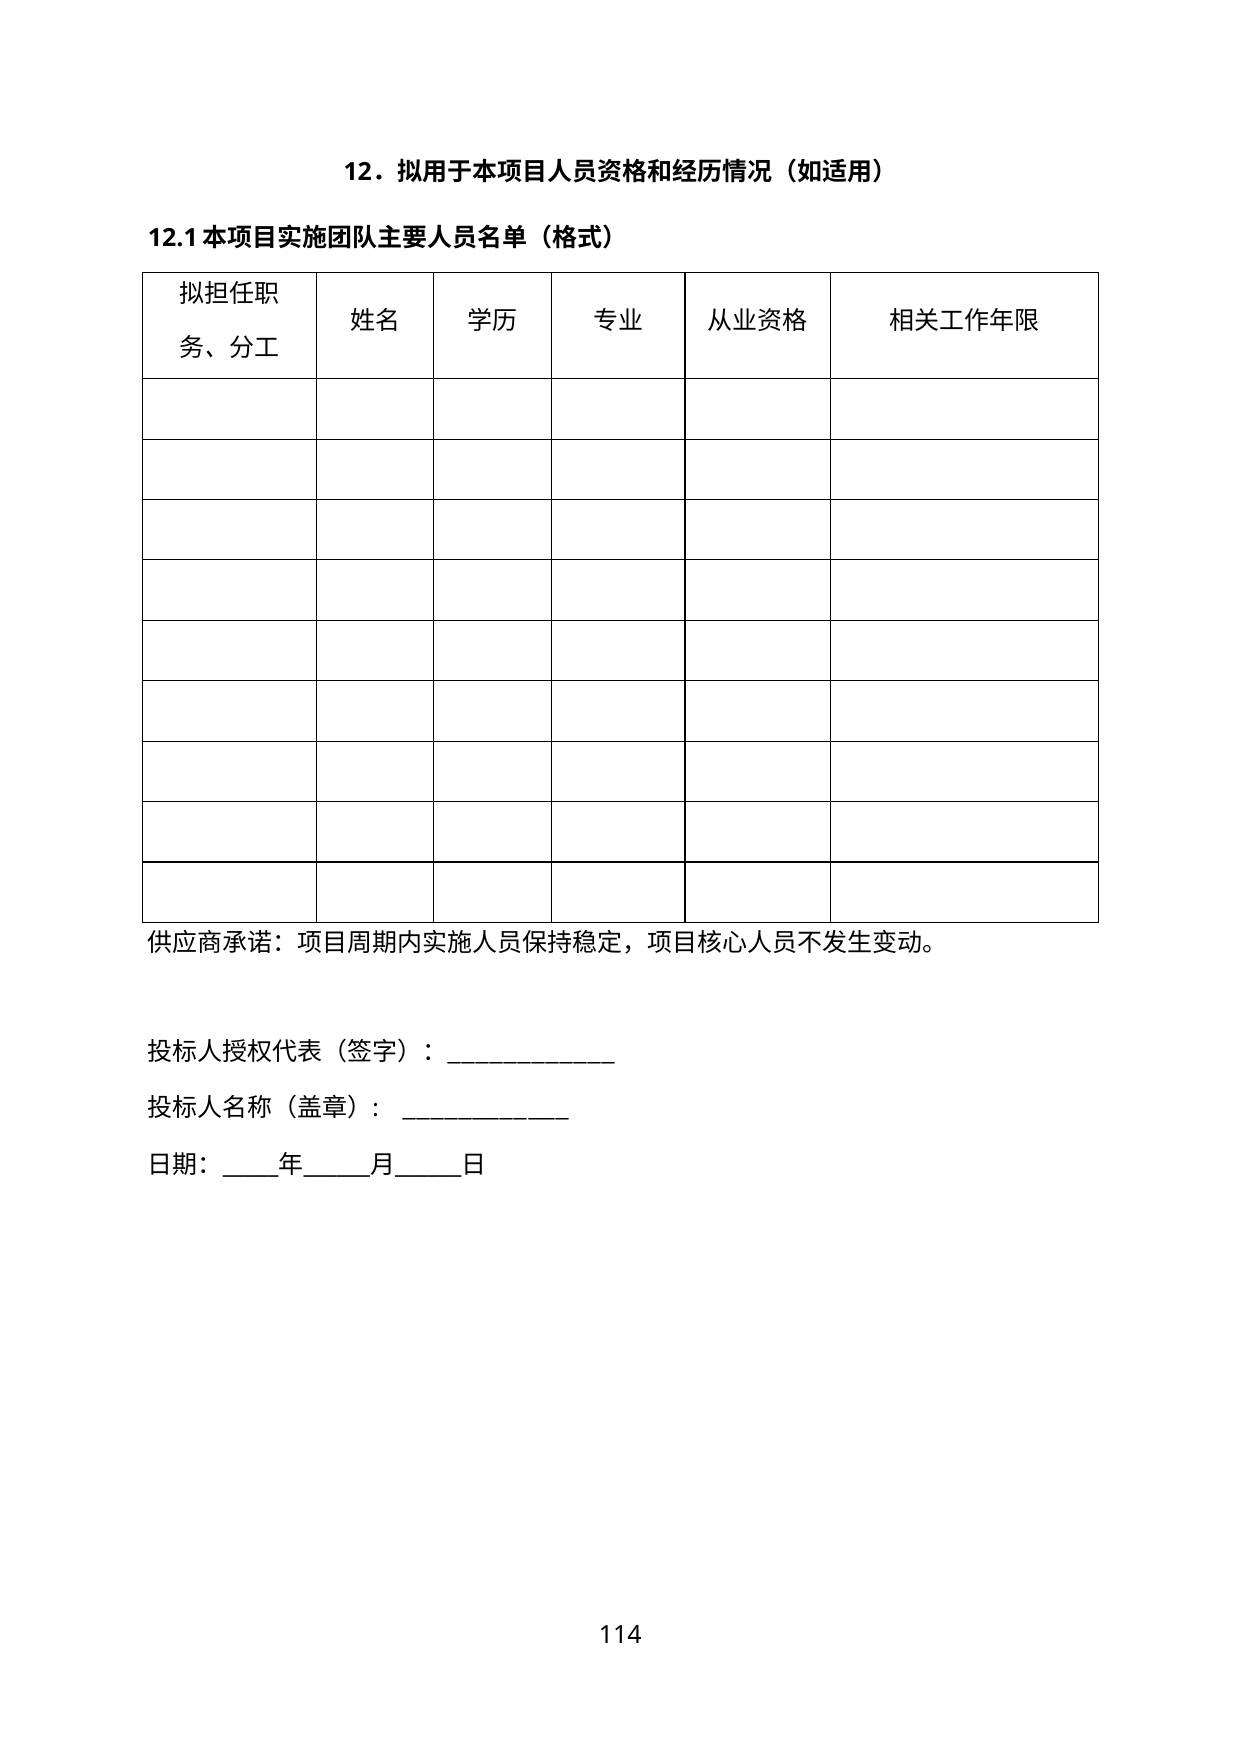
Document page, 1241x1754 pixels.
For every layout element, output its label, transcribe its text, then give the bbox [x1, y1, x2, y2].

table_cell [434, 802, 551, 861]
table_cell [434, 681, 551, 741]
table_cell [686, 621, 830, 680]
table_cell [831, 742, 1098, 801]
table_cell [434, 440, 551, 499]
text 投标人授权代表（签字）：____________ [148, 1031, 1092, 1067]
table_cell [143, 681, 316, 741]
subtitle 12．拟用于本项目人员资格和经历情况（如适用） [148, 151, 1092, 187]
table_cell [686, 560, 830, 620]
table_cell [552, 742, 684, 801]
table_header 从业资格 [686, 273, 830, 378]
table_cell [831, 440, 1098, 499]
table_cell [143, 802, 316, 861]
table_cell [686, 379, 830, 438]
table_cell [552, 621, 684, 680]
table_cell [317, 560, 433, 620]
table_cell [552, 863, 684, 922]
table_cell [317, 863, 433, 922]
table_cell [686, 742, 830, 801]
table_cell [317, 440, 433, 499]
text 12.1本项目实施团队主要人员名单（格式） [148, 218, 1092, 254]
table_cell [317, 379, 433, 438]
table_cell [831, 863, 1098, 922]
table_cell [552, 560, 684, 620]
table_cell [831, 802, 1098, 861]
table_cell [686, 440, 830, 499]
table_cell [317, 500, 433, 559]
table_cell [143, 440, 316, 499]
table_cell [831, 560, 1098, 620]
table_header 学历 [434, 273, 551, 378]
table_cell [143, 742, 316, 801]
text 投标人名称（盖章）: ____________ [148, 1088, 1092, 1124]
table_cell [434, 742, 551, 801]
table_cell [143, 379, 316, 438]
table_header 姓名 [317, 273, 433, 378]
text 日期：_____年______月______日 [148, 1145, 1092, 1181]
table_cell [552, 681, 684, 741]
table_cell [686, 863, 830, 922]
text 供应商承诺：项目周期内实施人员保持稳定，项目核心人员不发生变动。 [148, 923, 1092, 959]
table_cell [434, 621, 551, 680]
table_cell [552, 440, 684, 499]
table_cell [552, 379, 684, 438]
table_cell [434, 379, 551, 438]
table_cell [317, 742, 433, 801]
table_cell [831, 681, 1098, 741]
table_cell [317, 621, 433, 680]
table_cell [686, 681, 830, 741]
table_cell [552, 500, 684, 559]
table_cell [143, 560, 316, 620]
table_cell [434, 500, 551, 559]
table_cell [686, 500, 830, 559]
table_cell [143, 621, 316, 680]
table_header 专业 [552, 273, 684, 378]
table_cell [434, 863, 551, 922]
table_cell [831, 379, 1098, 438]
table_cell [831, 500, 1098, 559]
table_cell [434, 560, 551, 620]
table_cell [143, 863, 316, 922]
table_header 拟担任职务、分工 [143, 273, 316, 378]
table_cell [317, 681, 433, 741]
table_cell [143, 500, 316, 559]
table_header 相关工作年限 [831, 273, 1098, 378]
table_cell [686, 802, 830, 861]
table_cell [831, 621, 1098, 680]
table_cell [317, 802, 433, 861]
table_cell [552, 802, 684, 861]
